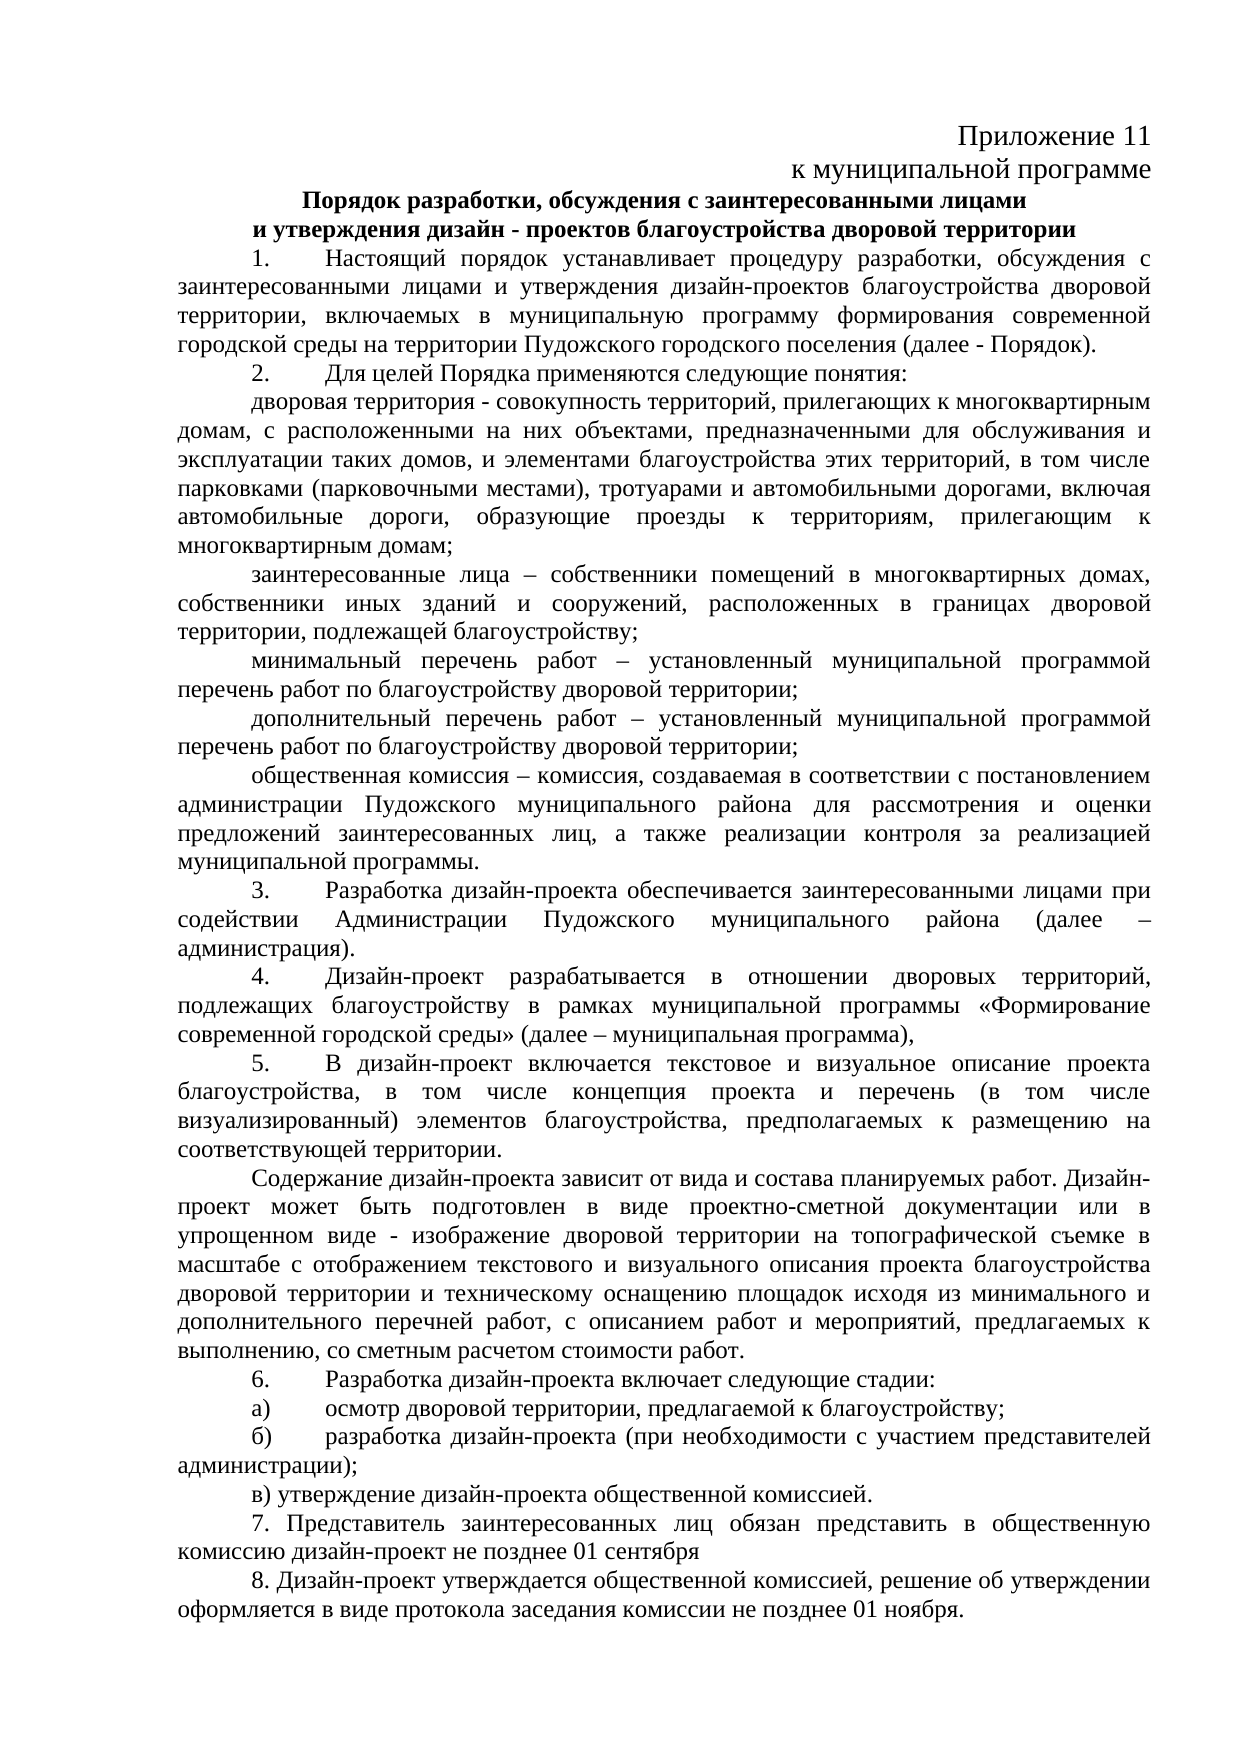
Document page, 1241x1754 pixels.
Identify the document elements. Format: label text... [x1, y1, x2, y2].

text Порядок разработки, обсуждения с заинтересованными лицами [177, 185, 1152, 214]
text 2. Для целей Порядка применяются следующие понятия: [177, 358, 1152, 386]
text 7. Представитель заинтересованных лиц обязан представить в общественную комиссию дизайн-проект не позднее 01 сентября [177, 1508, 1152, 1565]
text 4. Дизайн-проект разрабатывается в отношении дворовых территорий, подлежащих благоустройству в рамках муниципальной программы «Формирование современной городской среды» (далее – муниципальная программа), [177, 961, 1152, 1048]
text 6. Разработка дизайн-проекта включает следующие стадии: [177, 1364, 1152, 1393]
text а) осмотр дворовой территории, предлагаемой к благоустройству; [177, 1393, 1152, 1421]
text б) разработка дизайн-проекта (при необходимости с участием представителей администрации); [177, 1421, 1152, 1479]
text минимальный перечень работ – установленный муниципальной программой перечень работ по благоустройству дворовой территории; [177, 645, 1152, 703]
text общественная комиссия – комиссия, создаваемая в соответствии с постановлением администрации Пудожского муниципального района для рассмотрения и оценки предложений заинтересованных лиц, а также реализации контроля за реализацией муниципальной программы. [177, 760, 1152, 875]
text Приложение 11 [177, 118, 1152, 152]
text к муниципальной программе [177, 152, 1152, 185]
text в) утверждение дизайн-проекта общественной комиссией. [177, 1479, 1152, 1508]
text 3. Разработка дизайн-проекта обеспечивается заинтересованными лицами при содействии Администрации Пудожского муниципального района (далее – администрация). [177, 875, 1152, 961]
text дополнительный перечень работ – установленный муниципальной программой перечень работ по благоустройству дворовой территории; [177, 703, 1152, 760]
text дворовая территория - совокупность территорий, прилегающих к многоквартирным домам, с расположенными на них объектами, предназначенными для обслуживания и эксплуатации таких домов, и элементами благоустройства этих территорий, в том числе парковками (парковочными местами), тротуарами и автомобильными дорогами, включая автомобильные дороги, образующие проезды к территориям, прилегающим к многоквартирным домам; [177, 386, 1152, 559]
text 1. Настоящий порядок устанавливает процедуру разработки, обсуждения с заинтересованными лицами и утверждения дизайн-проектов благоустройства дворовой территории, включаемых в муниципальную программу формирования современной городской среды на территории Пудожского городского поселения (далее - Порядок). [177, 243, 1152, 358]
text и утверждения дизайн - проектов благоустройства дворовой территории [177, 214, 1152, 243]
text заинтересованные лица – собственники помещений в многоквартирных домах, собственники иных зданий и сооружений, расположенных в границах дворовой территории, подлежащей благоустройству; [177, 559, 1152, 645]
text 5. В дизайн-проект включается текстовое и визуальное описание проекта благоустройства, в том числе концепция проекта и перечень (в том числе визуализированный) элементов благоустройства, предполагаемых к размещению на соответствующей территории. [177, 1048, 1152, 1163]
text Содержание дизайн-проекта зависит от вида и состава планируемых работ. Дизайн-проект может быть подготовлен в виде проектно-сметной документации или в упрощенном виде - изображение дворовой территории на топографической съемке в масштабе с отображением текстового и визуального описания проекта благоустройства дворовой территории и техническому оснащению площадок исходя из минимального и дополнительного перечней работ, с описанием работ и мероприятий, предлагаемых к выполнению, со сметным расчетом стоимости работ. [177, 1163, 1152, 1364]
text 8. Дизайн-проект утверждается общественной комиссией, решение об утверждении оформляется в виде протокола заседания комиссии не позднее 01 ноября. [177, 1565, 1152, 1623]
